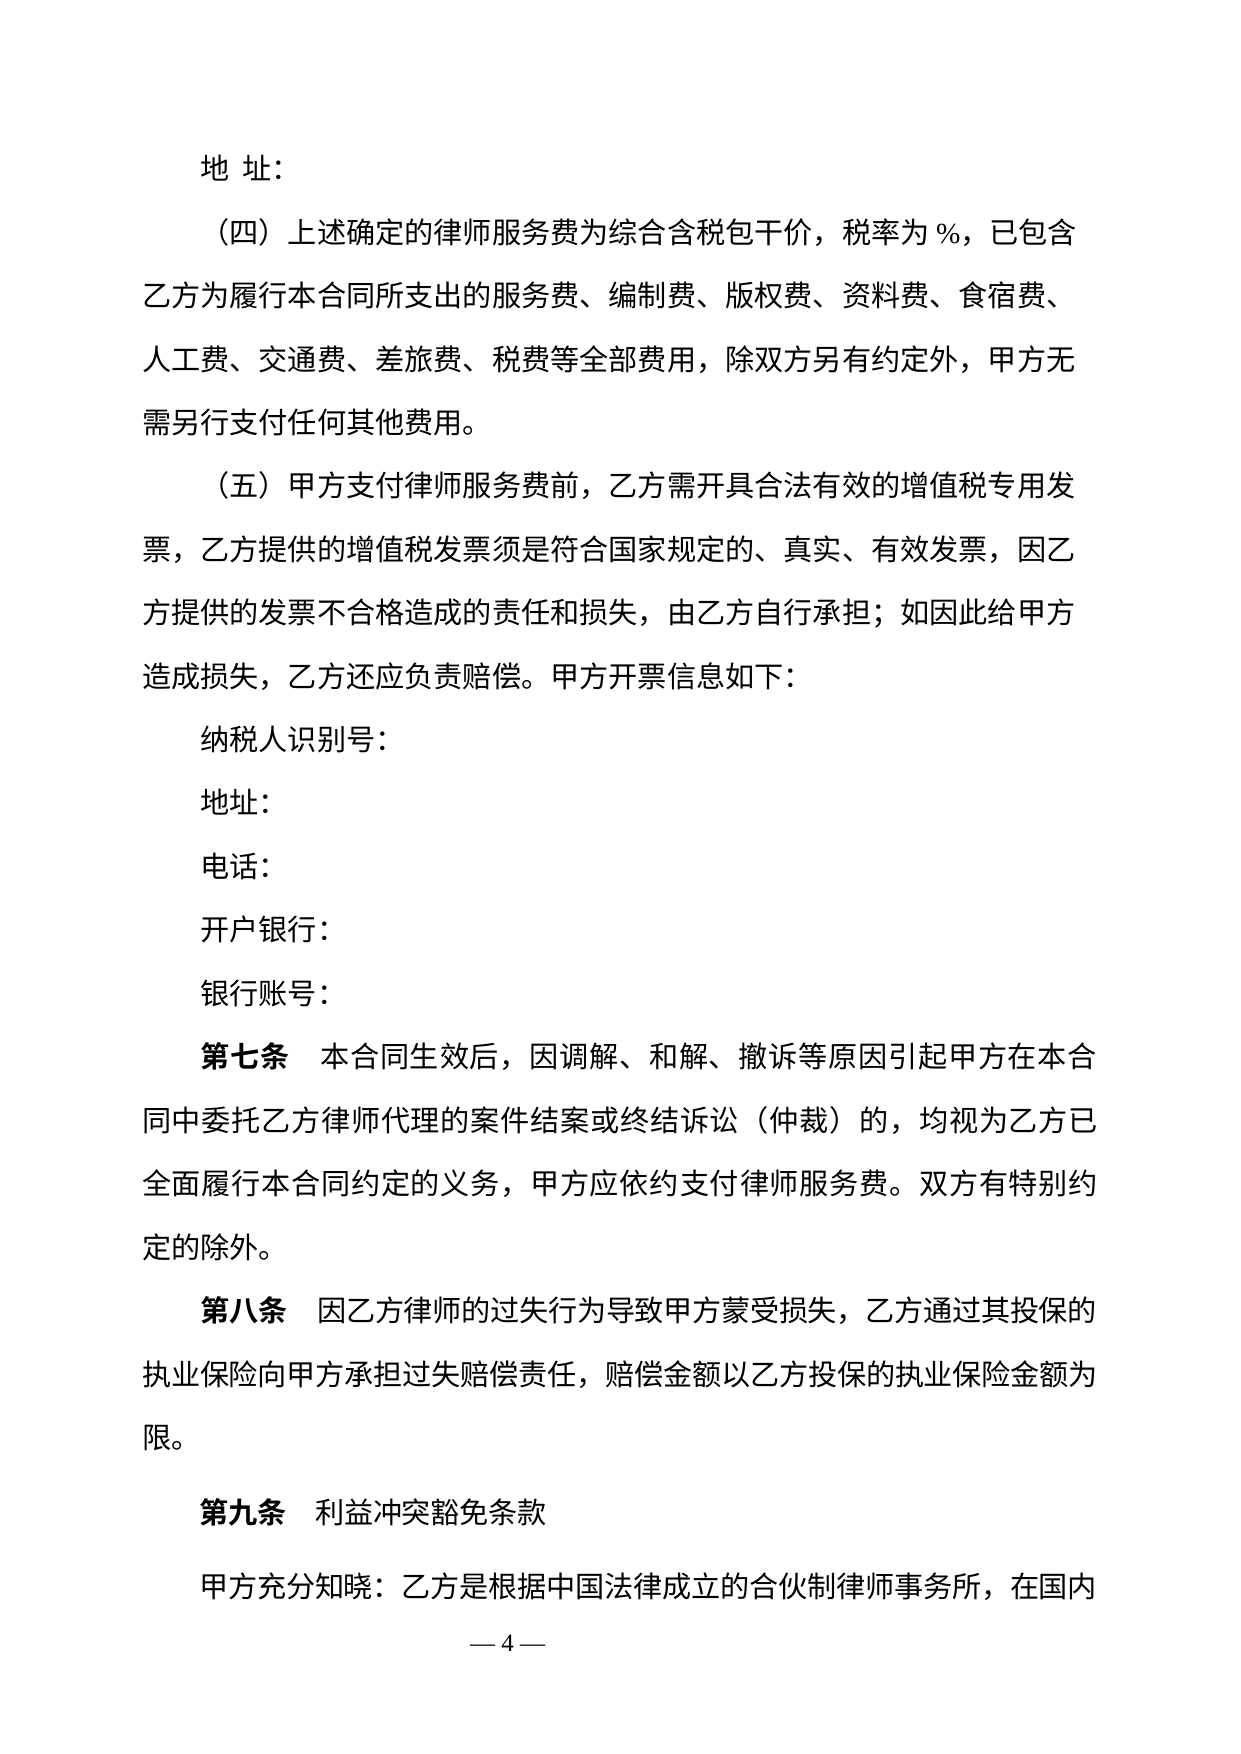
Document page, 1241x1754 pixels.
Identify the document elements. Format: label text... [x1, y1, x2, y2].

text 纳税人识别号： [142, 717, 1098, 759]
text 银行账号： [142, 970, 1098, 1013]
text 第八条 因乙方律师的过失行为导致甲方蒙受损失，乙方通过其投保的执业保险向甲方承担过失赔偿责任，赔偿金额以乙方投保的执业保险金额为限。 [142, 1288, 1098, 1457]
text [142, 1564, 1098, 1606]
text 电话： [142, 843, 1098, 886]
text 第七条 本合同生效后，因调解、和解、撤诉等原因引起甲方在本合同中委托乙方律师代理的案件结案或终结诉讼（仲裁）的，均视为乙方已全面履行本合同约定的义务，甲方应依约支付律师服务费。双方有特别约定的除外。 [142, 1034, 1098, 1266]
text （四）上述确定的律师服务费为综合含税包干价，税率为 %，已包含乙方为履行本合同所支出的服务费、编制费、版权费、资料费、食宿费、人工费、交通费、差旅费、税费等全部费用，除双方另有约定外，甲方无需另行支付任何其他费用。 [142, 209, 1098, 442]
text （五）甲方支付律师服务费前，乙方需开具合法有效的增值税专用发票，乙方提供的增值税发票须是符合国家规定的、真实、有效发票，因乙方提供的发票不合格造成的责任和损失，由乙方自行承担；如因此给甲方造成损失，乙方还应负责赔偿。甲方开票信息如下： [142, 463, 1098, 696]
text 第九条 利益冲突豁免条款 [142, 1478, 1098, 1543]
text 地址： [142, 780, 1098, 822]
text 地 址： [142, 146, 1098, 188]
text 开户银行： [142, 907, 1098, 949]
